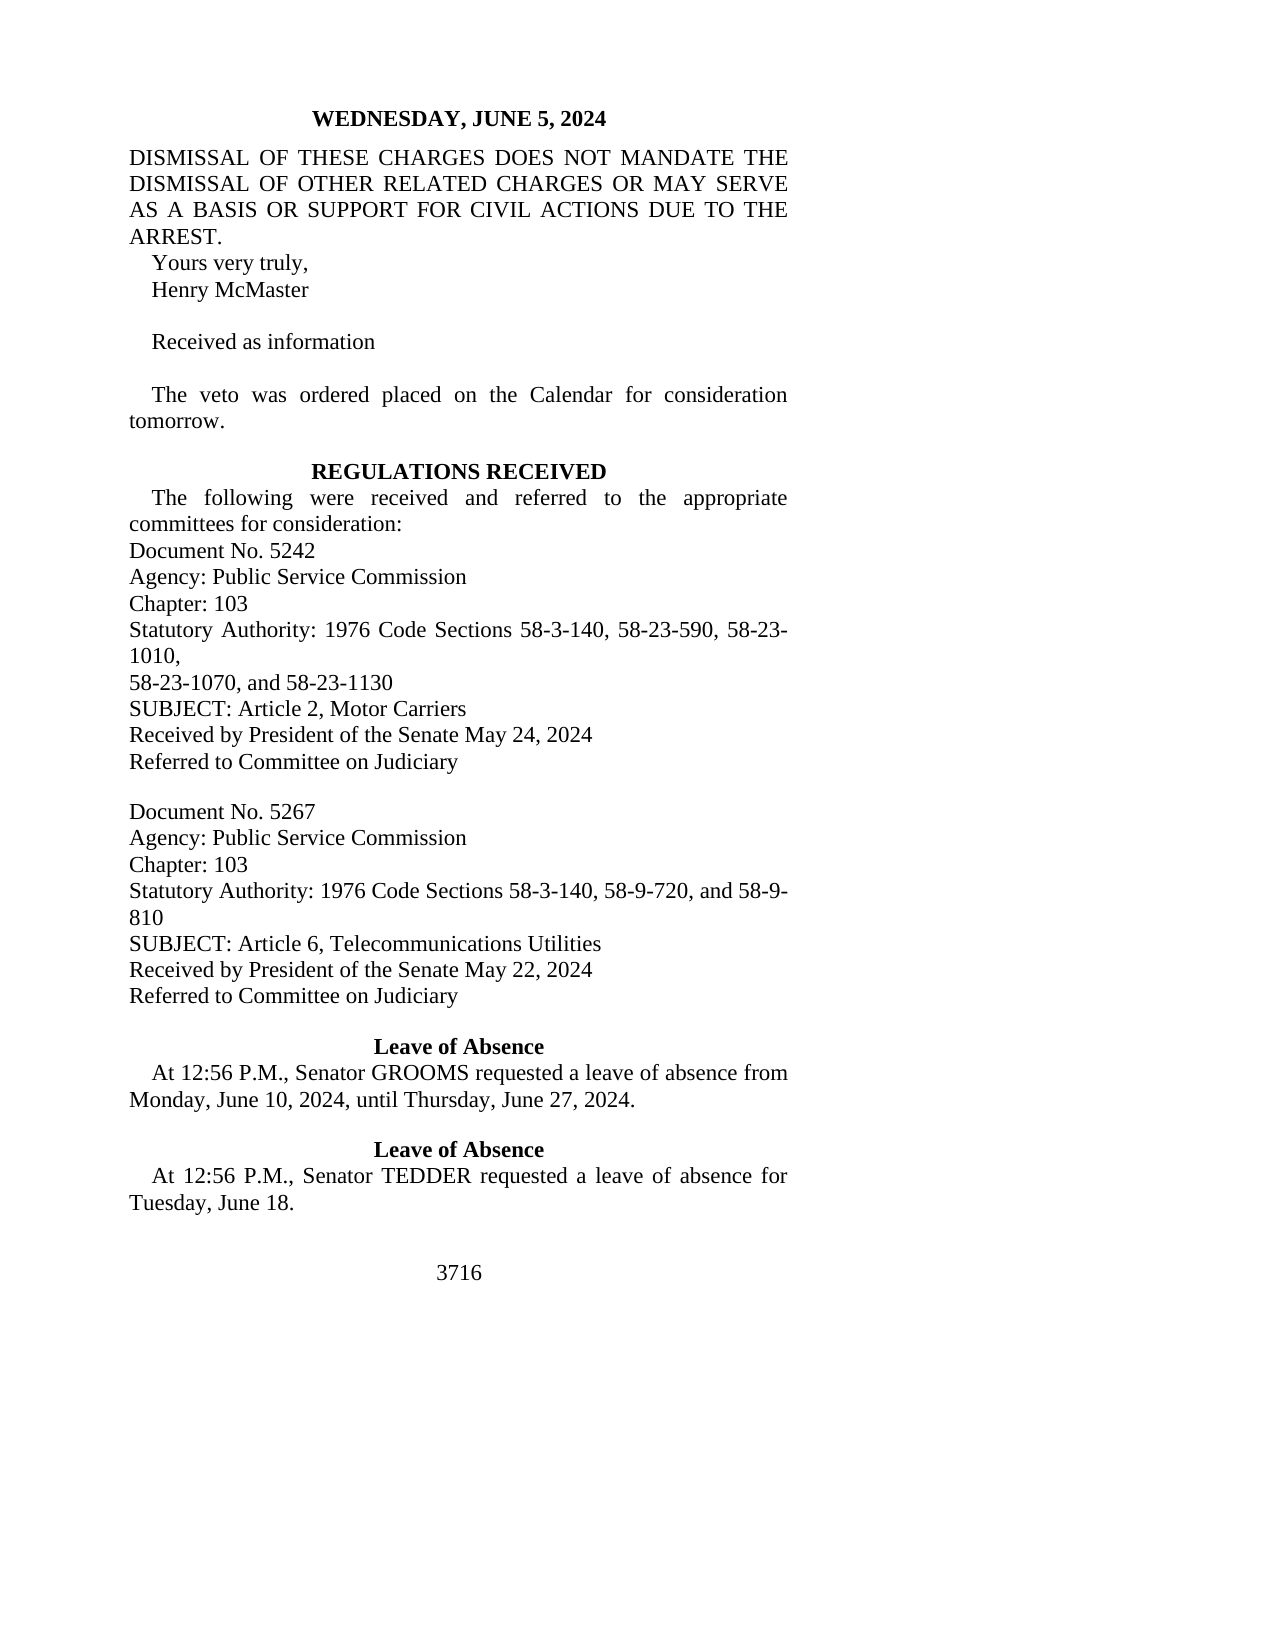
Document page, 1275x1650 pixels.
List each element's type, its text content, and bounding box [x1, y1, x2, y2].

text Agency: Public Service Commission [129, 824, 789, 851]
text Received by President of the Senate May 24, 2024 [129, 721, 789, 748]
text 58-23-1070, and 58-23-1130 [129, 669, 789, 695]
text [129, 144, 789, 249]
text Document No. 5267 [129, 798, 789, 824]
text Chapter: 103 [129, 589, 789, 616]
text Agency: Public Service Commission [129, 563, 789, 589]
text At 12:56 P.M., Senator TEDDER requested a leave of absence for Tuesday, June 18. [129, 1162, 789, 1215]
text Document No. 5242 [129, 537, 789, 563]
text Referred to Committee on Judiciary [129, 748, 789, 774]
text Statutory Authority: 1976 Code Sections 58-3-140, 58-9-720, and 58-9-810 [129, 877, 789, 930]
text Referred to Committee on Judiciary [129, 983, 789, 1009]
text Henry McMaster [129, 276, 789, 302]
text At 12:56 P.M., Senator GROOMS requested a leave of absence from Monday, June 10, 2024, until Thursday, June 27, 2024. [129, 1059, 789, 1112]
text Statutory Authority: 1976 Code Sections 58-3-140, 58-23-590, 58-23-1010, [129, 616, 789, 669]
text Leave of Absence [129, 1136, 789, 1162]
text Received by President of the Senate May 22, 2024 [129, 956, 789, 983]
text SUBJECT: Article 6, Telecommunications Utilities [129, 930, 789, 956]
text Received as information [129, 328, 789, 355]
text The veto was ordered placed on the Calendar for consideration tomorrow. [129, 381, 789, 434]
text Leave of Absence [129, 1033, 789, 1059]
text The following were received and referred to the appropriate committees for consideration: [129, 484, 789, 537]
text Chapter: 103 [129, 851, 789, 877]
text Yours very truly, [129, 249, 789, 276]
text SUBJECT: Article 2, Motor Carriers [129, 695, 789, 721]
text REGULATIONS RECEIVED [129, 458, 789, 484]
